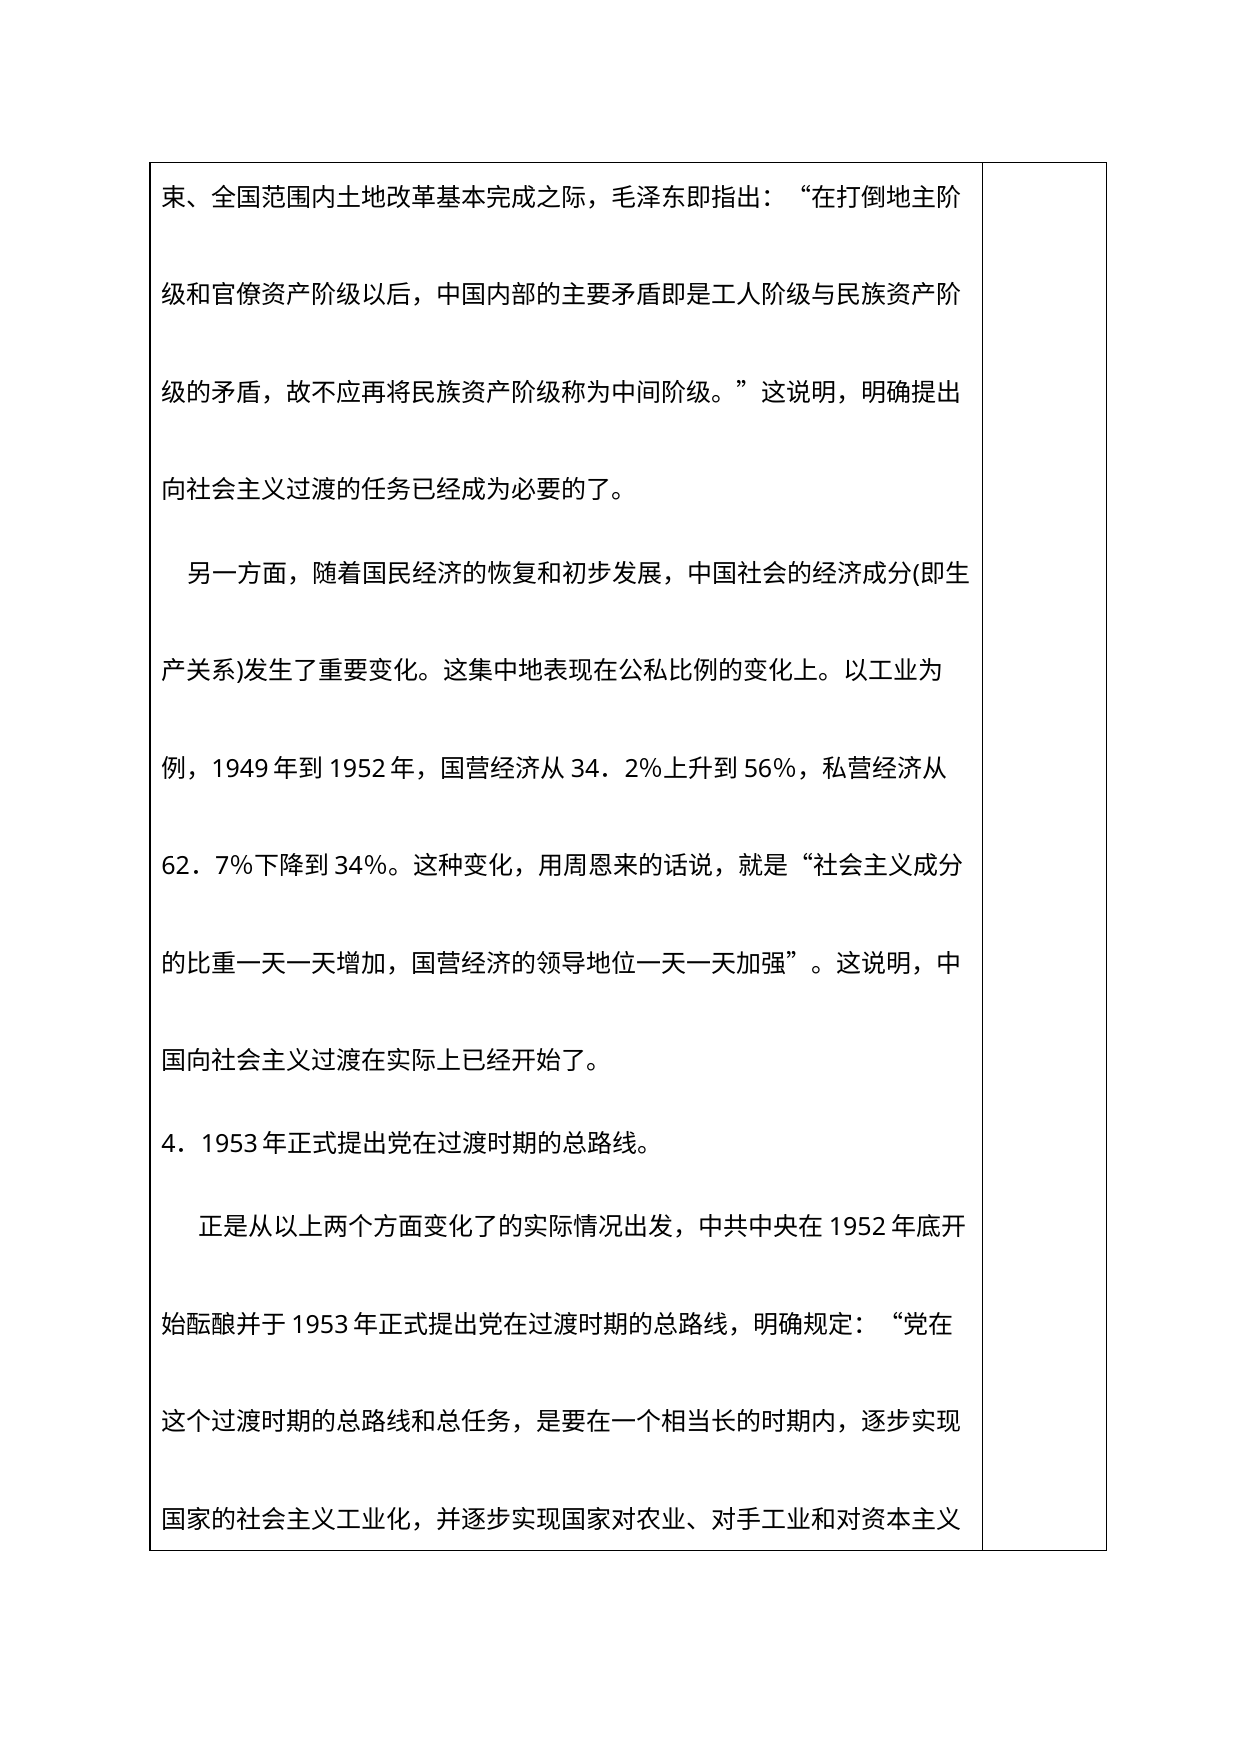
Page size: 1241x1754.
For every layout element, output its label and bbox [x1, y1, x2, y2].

table_cell [983, 163, 1106, 1550]
table_cell [151, 163, 982, 1550]
